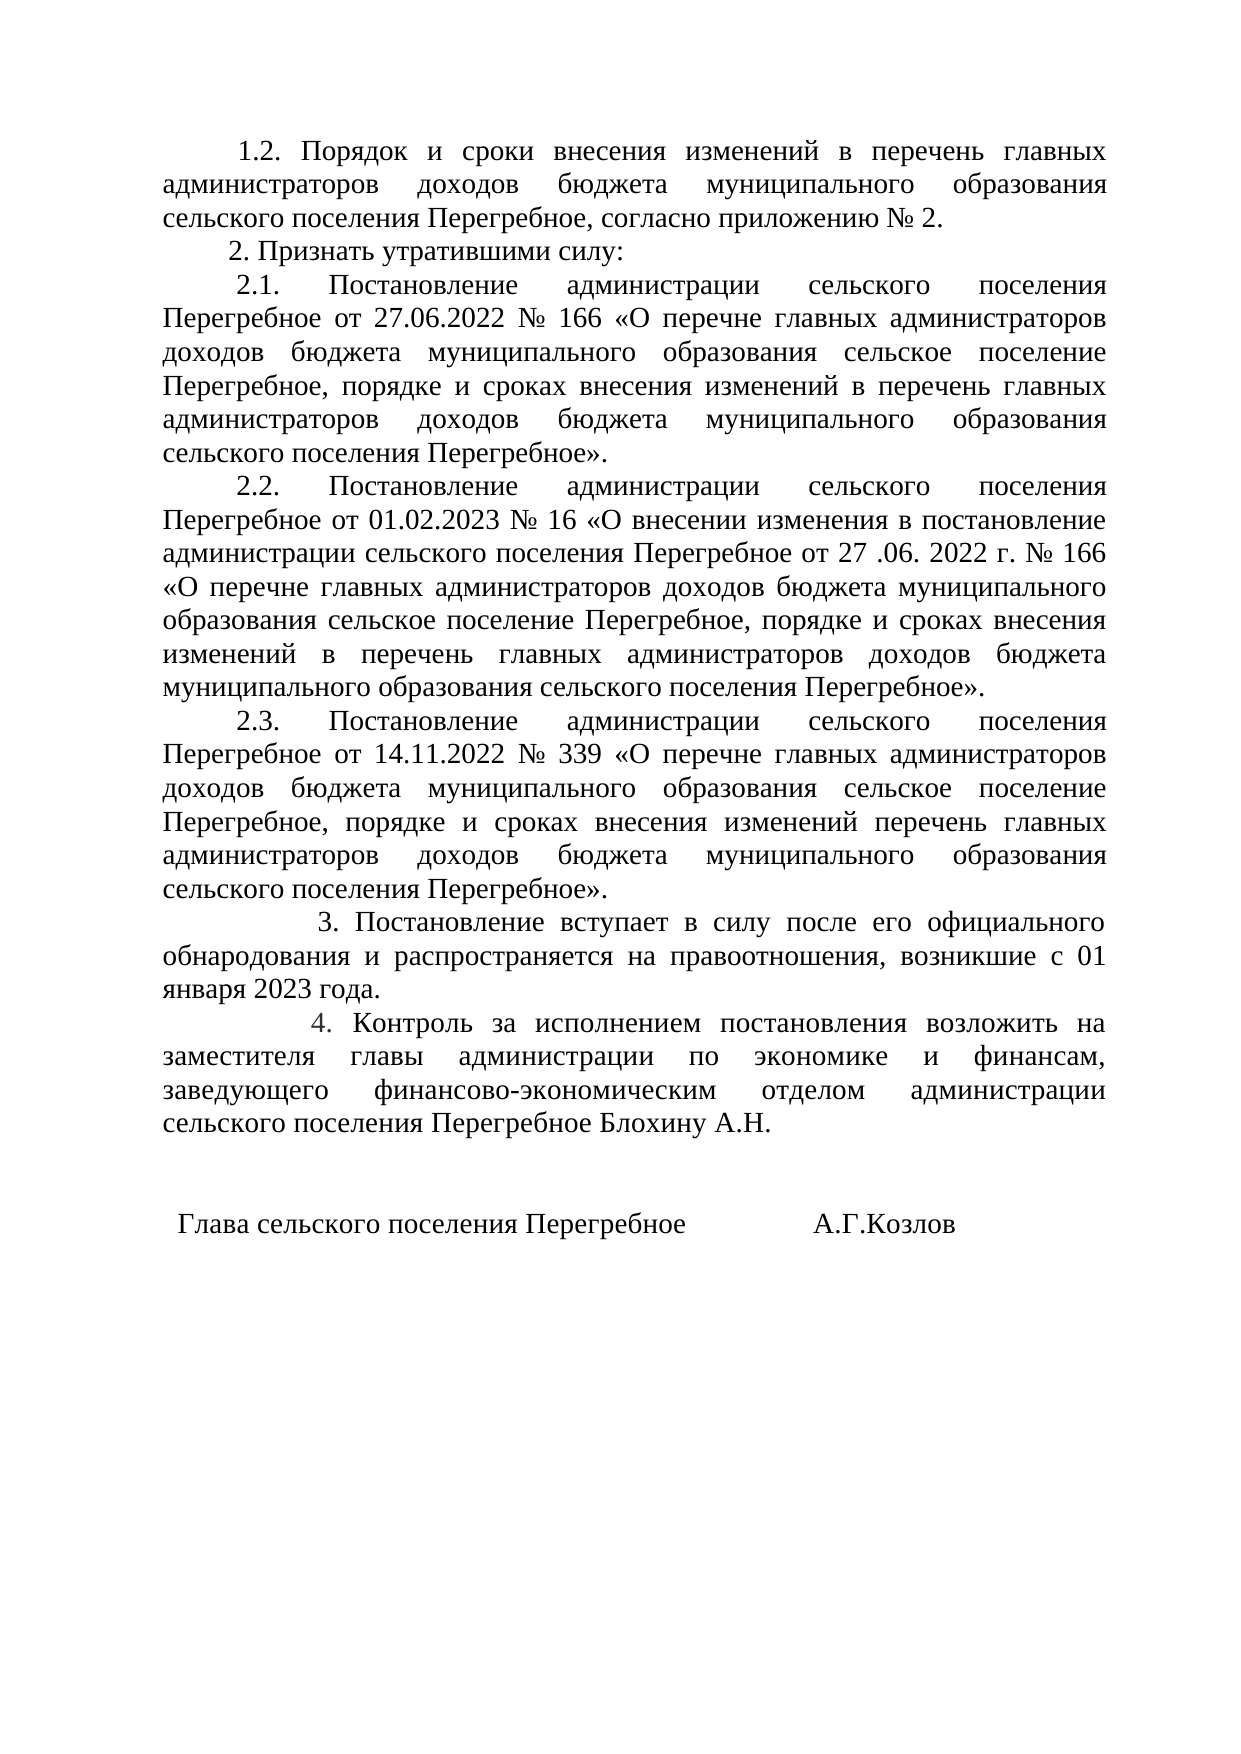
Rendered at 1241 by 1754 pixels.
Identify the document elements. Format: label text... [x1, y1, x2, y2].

text Глава сельского поселения Перегребное А.Г.Козлов [162, 1206, 1107, 1240]
text 4. Контроль за исполнением постановления возложить на заместителя главы администрации по экономике и финансам, заведующего финансово-экономическим отделом администрации сельского поселения Перегребное Блохину А.Н. [162, 1005, 1107, 1139]
text 2.2. Постановление администрации сельского поселения Перегребное от 01.02.2023 № 16 «О внесении изменения в постановление администрации сельского поселения Перегребное от 27 .06. 2022 г. № 166 «О перечне главных администраторов доходов бюджета муниципального образования сельское поселение Перегребное, порядке и сроках внесения изменений в перечень главных администраторов доходов бюджета муниципального образования сельского поселения Перегребное». [162, 468, 1107, 703]
text 1.2. Порядок и сроки внесения изменений в перечень главных администраторов доходов бюджета муниципального образования сельского поселения Перегребное, согласно приложению № 2. [162, 133, 1107, 233]
text 2. Признать утратившими силу: [162, 233, 1107, 267]
text 2.1. Постановление администрации сельского поселения Перегребное от 27.06.2022 № 166 «О перечне главных администраторов доходов бюджета муниципального образования сельское поселение Перегребное, порядке и сроках внесения изменений в перечень главных администраторов доходов бюджета муниципального образования сельского поселения Перегребное». [162, 267, 1107, 468]
text 2.3. Постановление администрации сельского поселения Перегребное от 14.11.2022 № 339 «О перечне главных администраторов доходов бюджета муниципального образования сельское поселение Перегребное, порядке и сроках внесения изменений перечень главных администраторов доходов бюджета муниципального образования сельского поселения Перегребное». [162, 703, 1107, 904]
text 3. Постановление вступает в силу после его официального обнародования и распространяется на правоотношения, возникшие с 01 января 2023 года. [162, 904, 1107, 1005]
